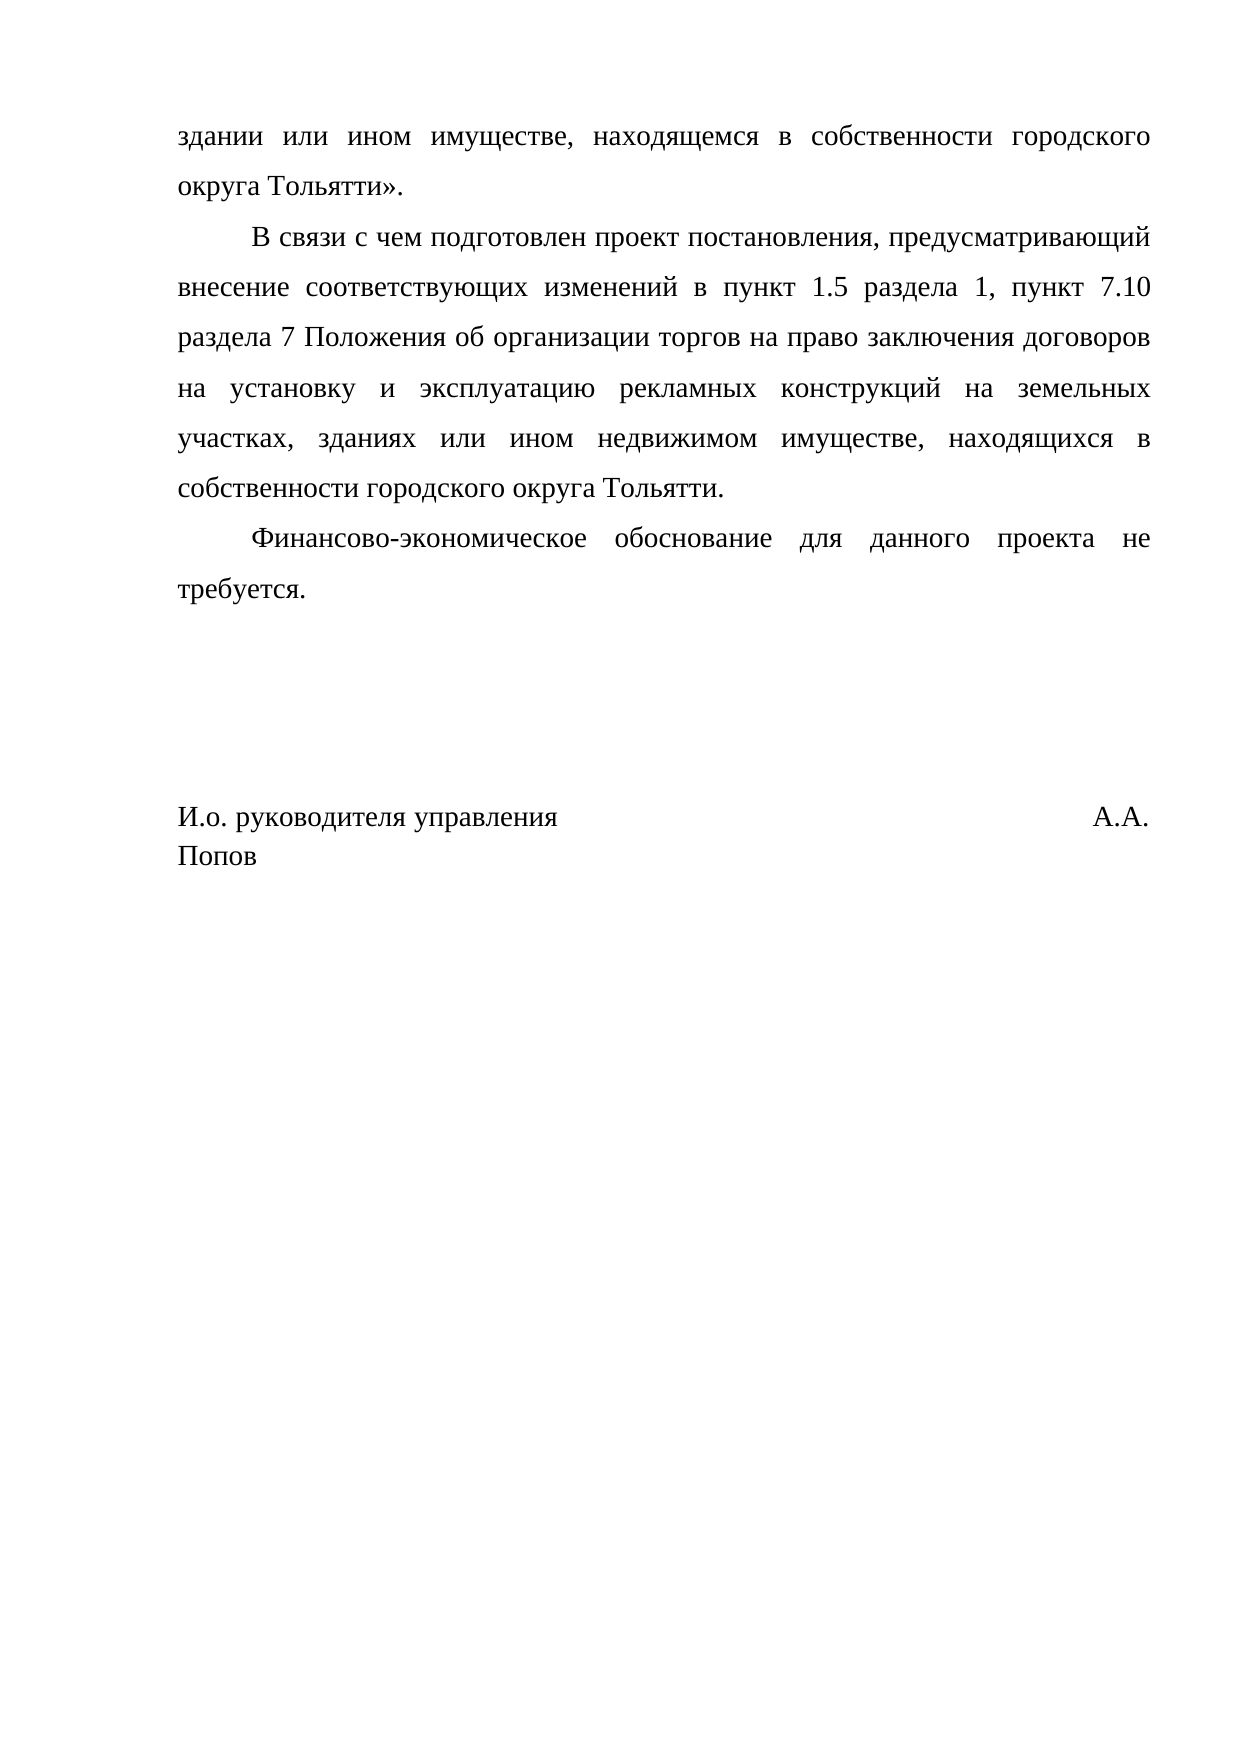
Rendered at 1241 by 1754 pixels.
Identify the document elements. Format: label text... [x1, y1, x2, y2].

text И.о. руководителя управления А.А. Попов [177, 799, 1152, 871]
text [177, 118, 1152, 202]
text Финансово-экономическое обоснование для данного проекта не требуется. [177, 521, 1152, 604]
text В связи с чем подготовлен проект постановления, предусматривающий внесение соответствующих изменений в пункт 1.5 раздела 1, пункт 7.10 раздела 7 Положения об организации торгов на право заключения договоров на установку и эксплуатацию рекламных конструкций на земельных участках, зданиях или ином недвижимом имуществе, находящихся в собственности городского округа Тольятти. [177, 219, 1152, 504]
